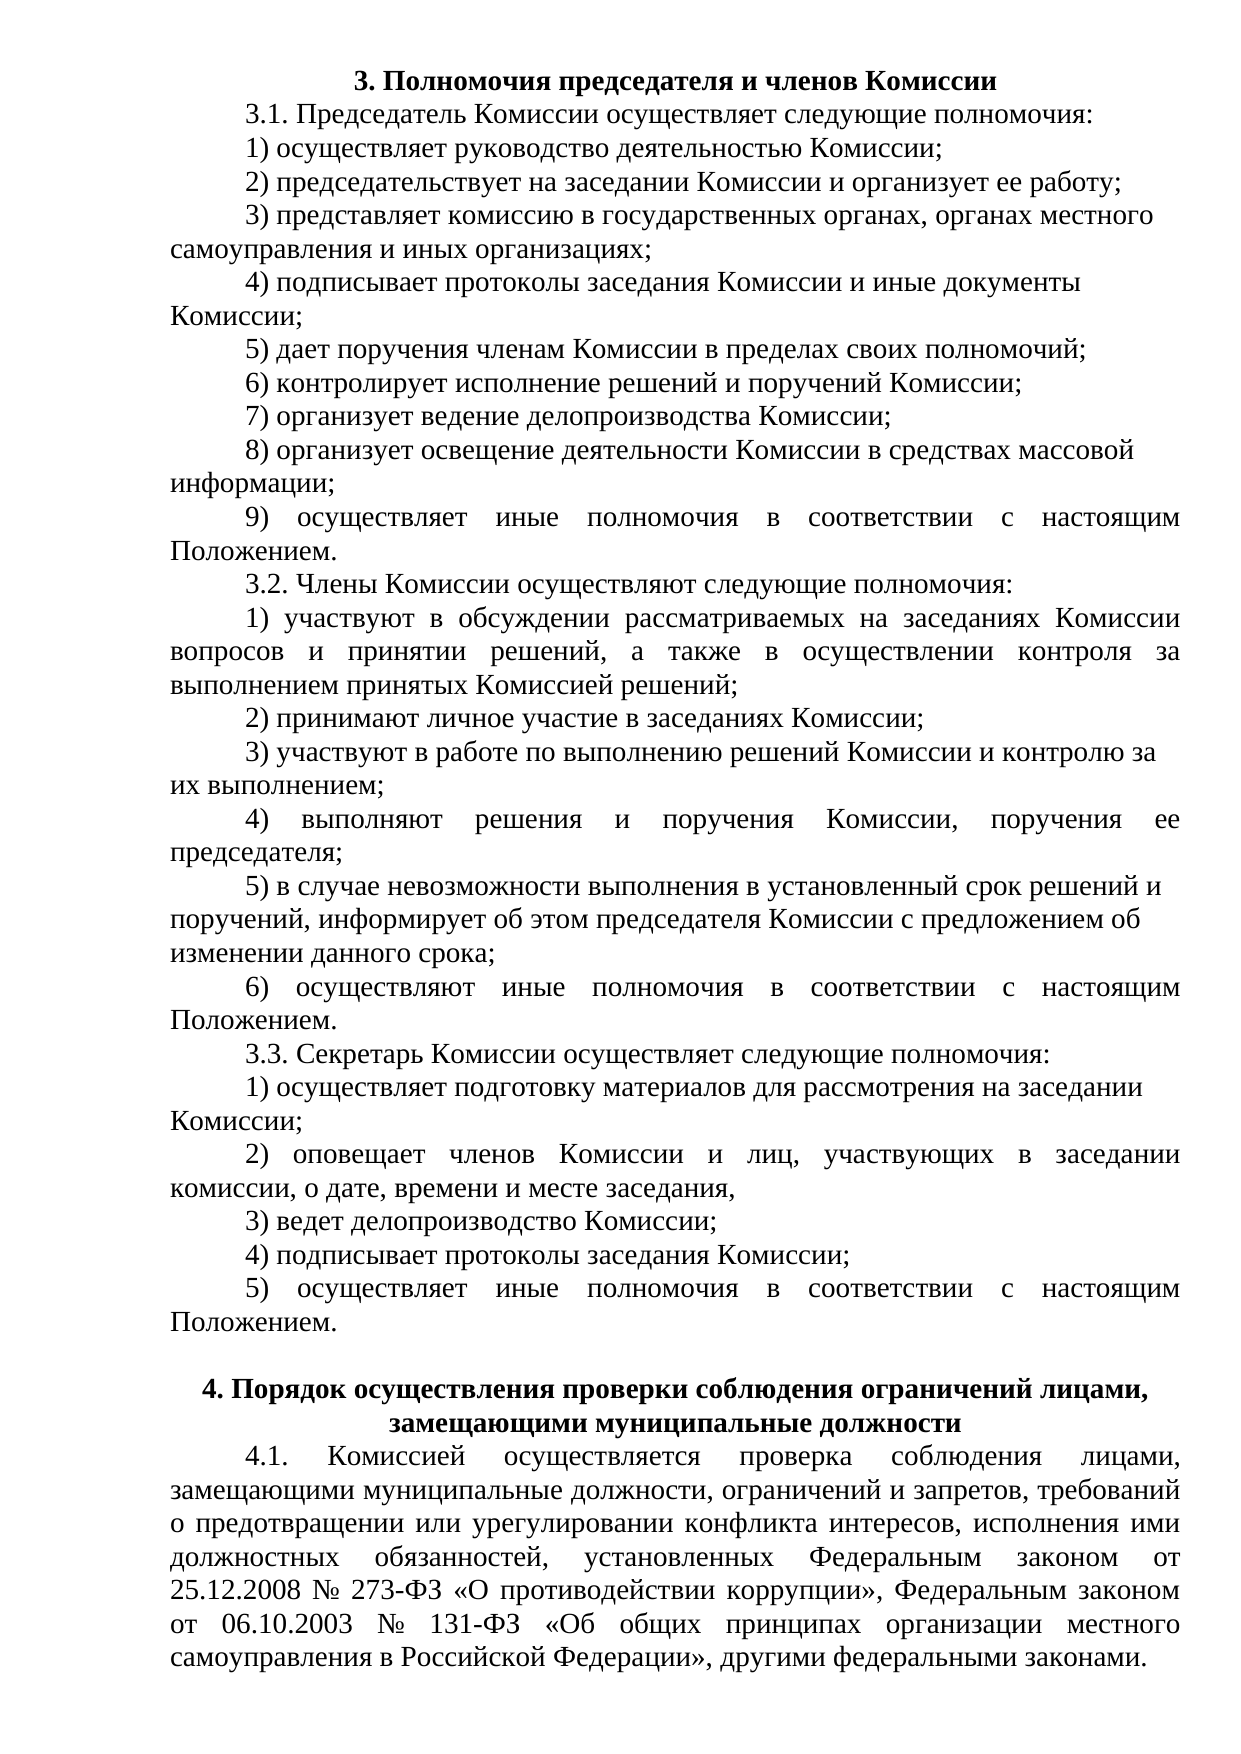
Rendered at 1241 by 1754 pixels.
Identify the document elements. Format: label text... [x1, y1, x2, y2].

text 1) осуществляет подготовку материалов для рассмотрения на заседании Комиссии; [170, 1069, 1181, 1136]
text 6) осуществляют иные полномочия в соответствии с настоящим Положением. [170, 969, 1181, 1036]
text 9) осуществляет иные полномочия в соответствии с настоящим Положением. [170, 499, 1181, 566]
text 7) организует ведение делопроизводства Комиссии; [170, 398, 1181, 432]
text 6) контролирует исполнение решений и поручений Комиссии; [170, 365, 1181, 398]
text 4) подписывает протоколы заседания Комиссии и иные документы Комиссии; [170, 264, 1181, 331]
text 1) осуществляет руководство деятельностью Комиссии; [170, 130, 1181, 164]
text 4) выполняют решения и поручения Комиссии, поручения ее председателя; [170, 801, 1181, 868]
text 4. Порядок осуществления проверки соблюдения ограничений лицами, замещающими муниципальные должности [170, 1371, 1181, 1438]
text 5) дает поручения членам Комиссии в пределах своих полномочий; [170, 331, 1181, 365]
text 3) представляет комиссию в государственных органах, органах местного самоуправления и иных организациях; [170, 197, 1181, 264]
text 3.1. Председатель Комиссии осуществляет следующие полномочия: [170, 97, 1181, 130]
text 5) осуществляет иные полномочия в соответствии с настоящим Положением. [170, 1271, 1181, 1338]
text 3) участвуют в работе по выполнению решений Комиссии и контролю за их выполнением; [170, 734, 1181, 801]
text 2) принимают личное участие в заседаниях Комиссии; [170, 700, 1181, 734]
text 3) ведет делопроизводство Комиссии; [170, 1203, 1181, 1237]
text 4) подписывает протоколы заседания Комиссии; [170, 1237, 1181, 1271]
text 5) в случае невозможности выполнения в установленный срок решений и поручений, информирует об этом председателя Комиссии с предложением об изменении данного срока; [170, 868, 1181, 969]
text 2) председательствует на заседании Комиссии и организует ее работу; [170, 164, 1181, 197]
text 4.1. Комиссией осуществляется проверка соблюдения лицами, замещающими муниципальные должности, ограничений и запретов, требований о предотвращении или урегулировании конфликта интересов, исполнения ими должностных обязанностей, установленных Федеральным законом от 25.12.2008 № 273-ФЗ «О противодействии коррупции», Федеральным законом от 06.10.2003 № 131-ФЗ «Об общих принципах организации местного самоуправления в Российской Федерации», другими федеральными законами. [170, 1438, 1181, 1673]
text 1) участвуют в обсуждении рассматриваемых на заседаниях Комиссии вопросов и принятии решений, а также в осуществлении контроля за выполнением принятых Комиссией решений; [170, 600, 1181, 700]
text 2) оповещает членов Комиссии и лиц, участвующих в заседании комиссии, о дате, времени и месте заседания, [170, 1136, 1181, 1203]
text 3.2. Члены Комиссии осуществляют следующие полномочия: [170, 566, 1181, 600]
text 3.3. Секретарь Комиссии осуществляет следующие полномочия: [170, 1036, 1181, 1069]
text 8) организует освещение деятельности Комиссии в средствах массовой информации; [170, 432, 1181, 499]
text 3. Полномочия председателя и членов Комиссии [170, 63, 1181, 97]
